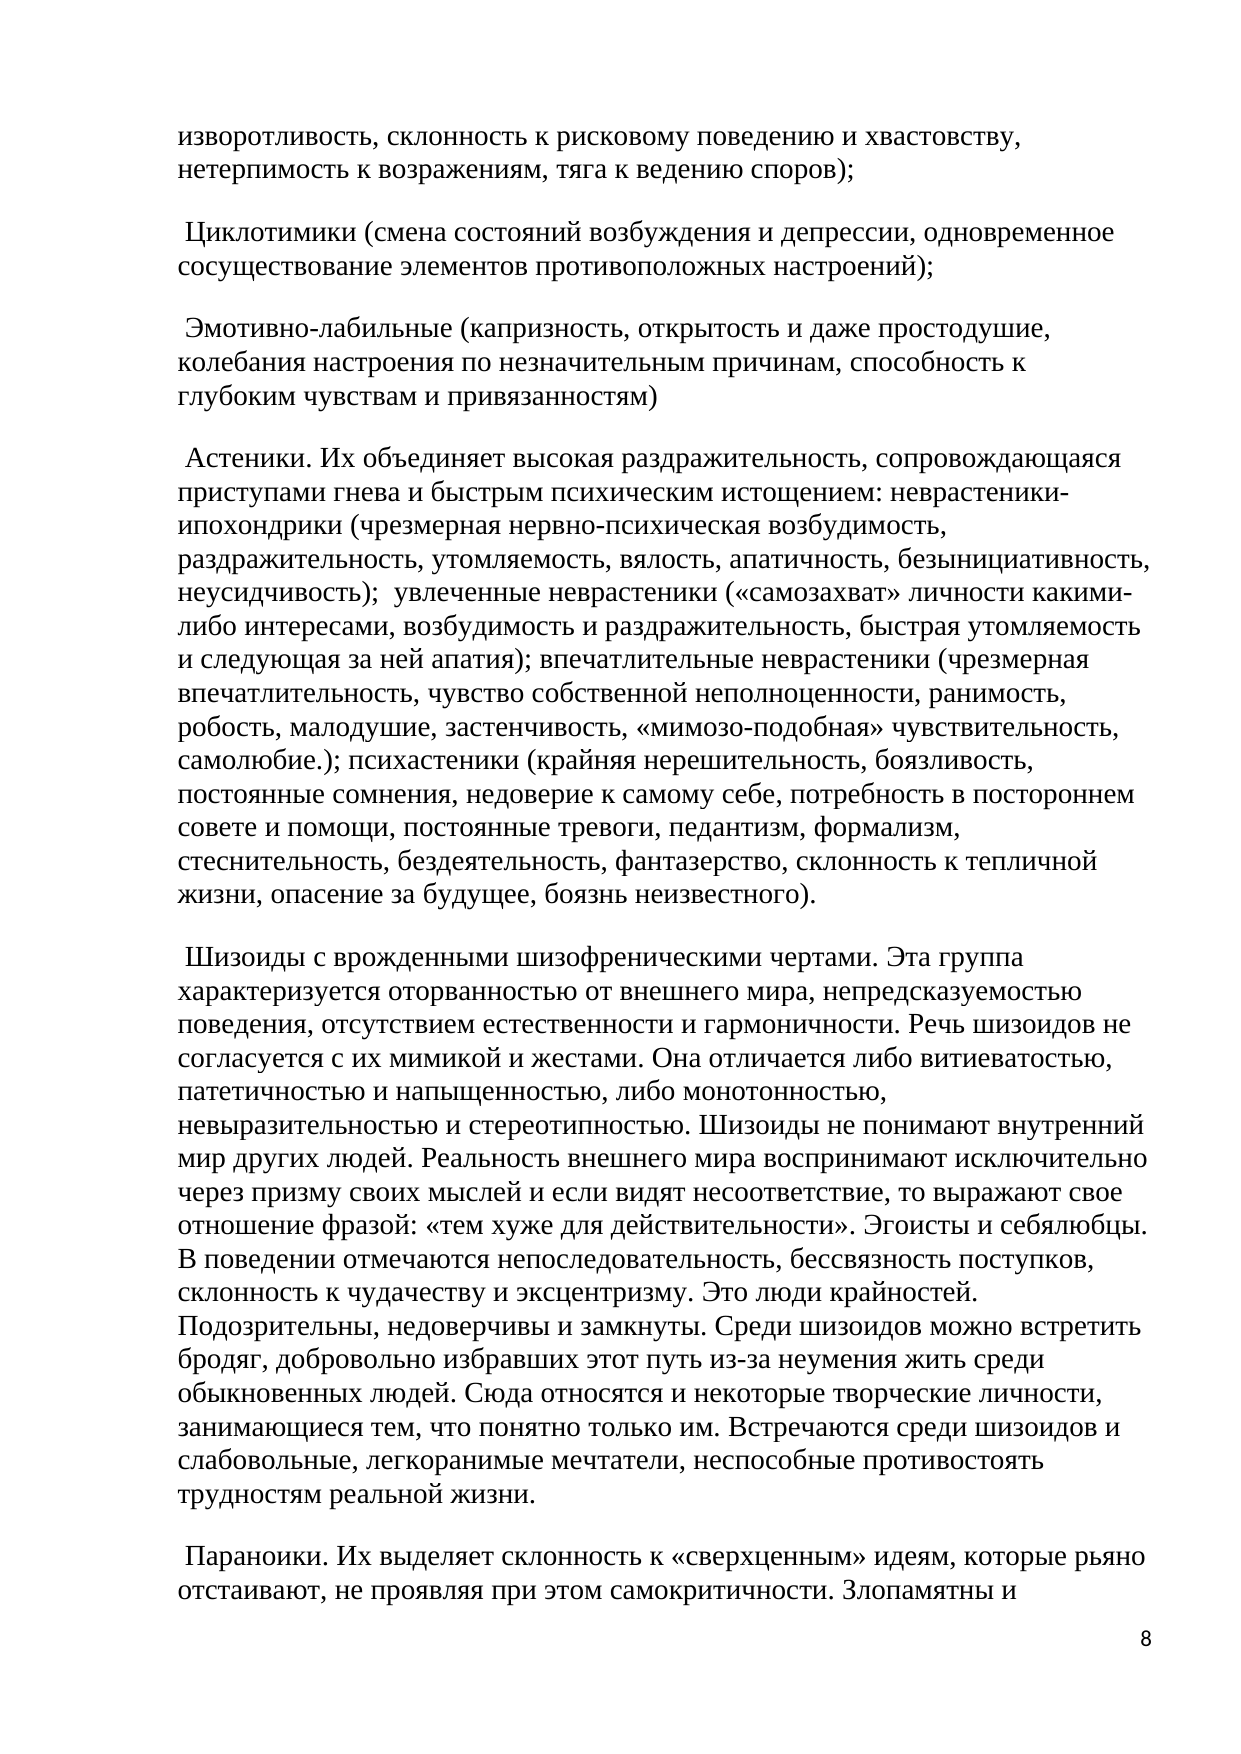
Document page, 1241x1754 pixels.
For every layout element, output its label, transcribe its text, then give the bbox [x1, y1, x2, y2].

text Эмотивно-лабильные (капризность, открытость и даже простодушие, колебания настроения по незначительным причинам, способность к глубоким чувствам и привязанностям) [658, 311, 1152, 411]
text Астеники. Их объединяет высокая раздражительность, сопровождающаяся приступами гнева и быстрым психическим истощением: неврастеники-ипохондрики (чрезмерная нервно-психическая возбудимость, раздражительность, утомляемость, вялость, апатичность, безынициативность, неусидчивость); увлеченные неврастеники («самозахват» личности какими-либо интересами, возбудимость и раздражительность, быстрая утомляемость и следующая за ней апатия); впечатлительные неврастеники (чрезмерная впечатлительность, чувство собственной неполноценности, ранимость, робость, малодушие, застенчивость, «мимозо-подобная» чувствительность, самолюбие.); психастеники (крайняя нерешительность, боязливость, постоянные сомнения, недоверие к самому себе, потребность в постороннем совете и помощи, постоянные тревоги, педантизм, формализм, стеснительность, бездеятельность, фантазерство, склонность к тепличной жизни, опасение за будущее, боязнь неизвестного). [177, 440, 1152, 910]
text Циклотимики (смена состояний возбуждения и депрессии, одновременное сосуществование элементов противоположных настроений); [934, 214, 1152, 281]
text Шизоиды с врожденными шизофреническими чертами. Эта группа характеризуется оторванностью от внешнего мира, непредсказуемостью поведения, отсутствием естественности и гармоничности. Речь шизоидов не согласуется с их мимикой и жестами. Она отличается либо витиеватостью, патетичностью и напыщенностью, либо монотонностью, невыразительностью и стереотипностью. Шизоиды не понимают внутренний мир других людей. Реальность внешнего мира воспринимают исключительно через призму своих мыслей и если видят несоответствие, то выражают свое отношение фразой: «тем хуже для действительности». Эгоисты и себялюбцы. В поведении отмечаются непоследовательность, бессвязность поступков, склонность к чудачеству и эксцентризму. Это люди крайностей. Подозрительны, недоверчивы и замкнуты. Среди шизоидов можно встретить бродяг, добровольно избравших этот путь из-за неумения жить среди обыкновенных людей. Сюда относятся и некоторые творческие личности, занимающиеся тем, что понятно только им. Встречаются среди шизоидов и слабовольные, легкоранимые мечтатели, неспособные противостоять трудностям реальной жизни. [177, 939, 1152, 1509]
